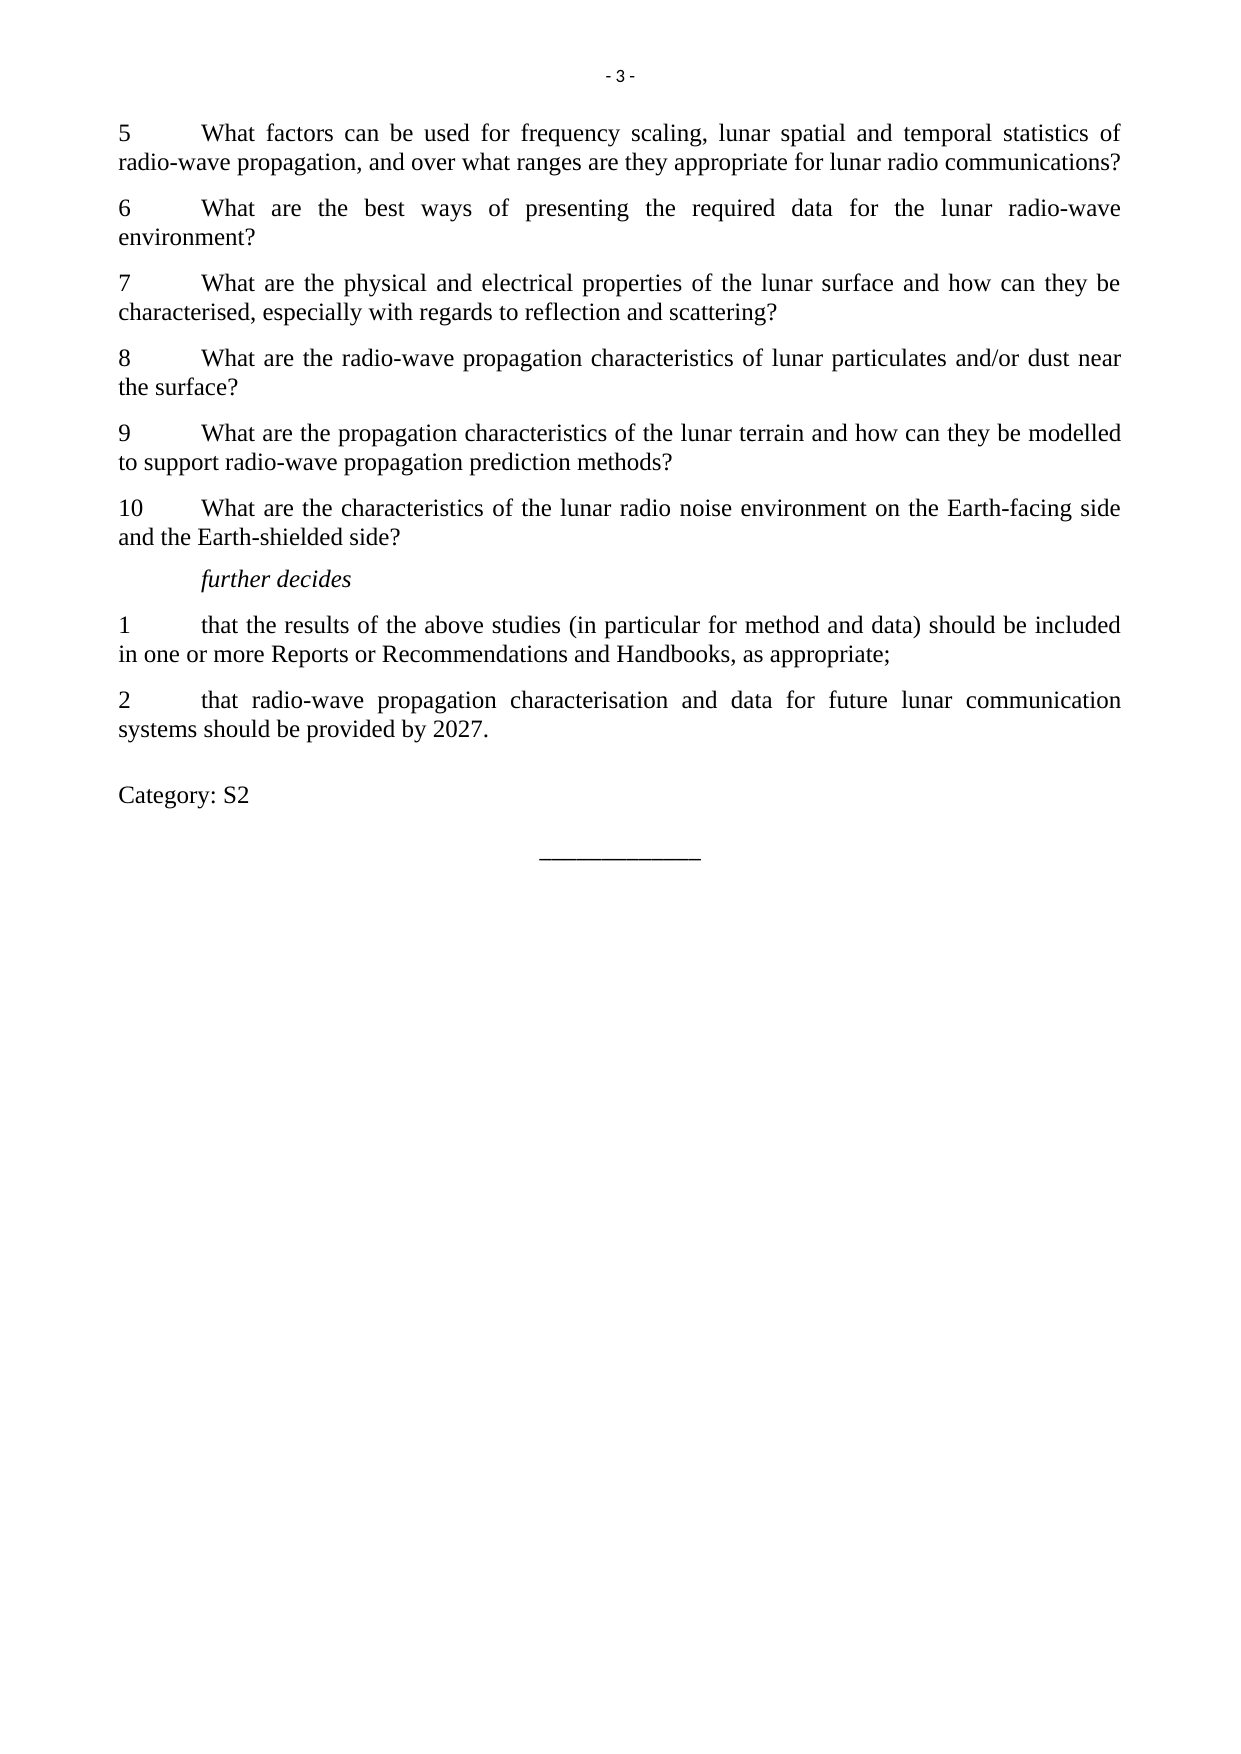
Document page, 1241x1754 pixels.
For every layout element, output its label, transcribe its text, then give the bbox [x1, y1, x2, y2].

text 1 that the results of the above studies (in particular for method and data) should be included in one or more Reports or Recommendations and Handbooks, as appropriate; [118, 610, 1122, 668]
text _____________ [118, 834, 1122, 863]
text 6 What are the best ways of presenting the required data for the lunar radio-wave environment? [118, 193, 1122, 251]
text 7 What are the physical and electrical properties of the lunar surface and how can they be characterised, especially with regards to reflection and scattering? [118, 268, 1122, 326]
text 8 What are the radio-wave propagation characteristics of lunar particulates and/or dust near the surface? [118, 343, 1122, 401]
text 5 What factors can be used for frequency scaling, lunar spatial and temporal statistics of radio-wave propagation, and over what ranges are they appropriate for lunar radio communications? [118, 118, 1122, 176]
text 10 What are the characteristics of the lunar radio noise environment on the Earth-facing side and the Earth-shielded side? [118, 493, 1122, 551]
text further decides [201, 564, 1122, 593]
text 2 that radio-wave propagation characterisation and data for future lunar communication systems should be provided by 2027. [118, 685, 1122, 743]
text 9 What are the propagation characteristics of the lunar terrain and how can they be modelled to support radio-wave propagation prediction methods? [118, 418, 1122, 476]
text Category: S2 [118, 781, 1122, 809]
